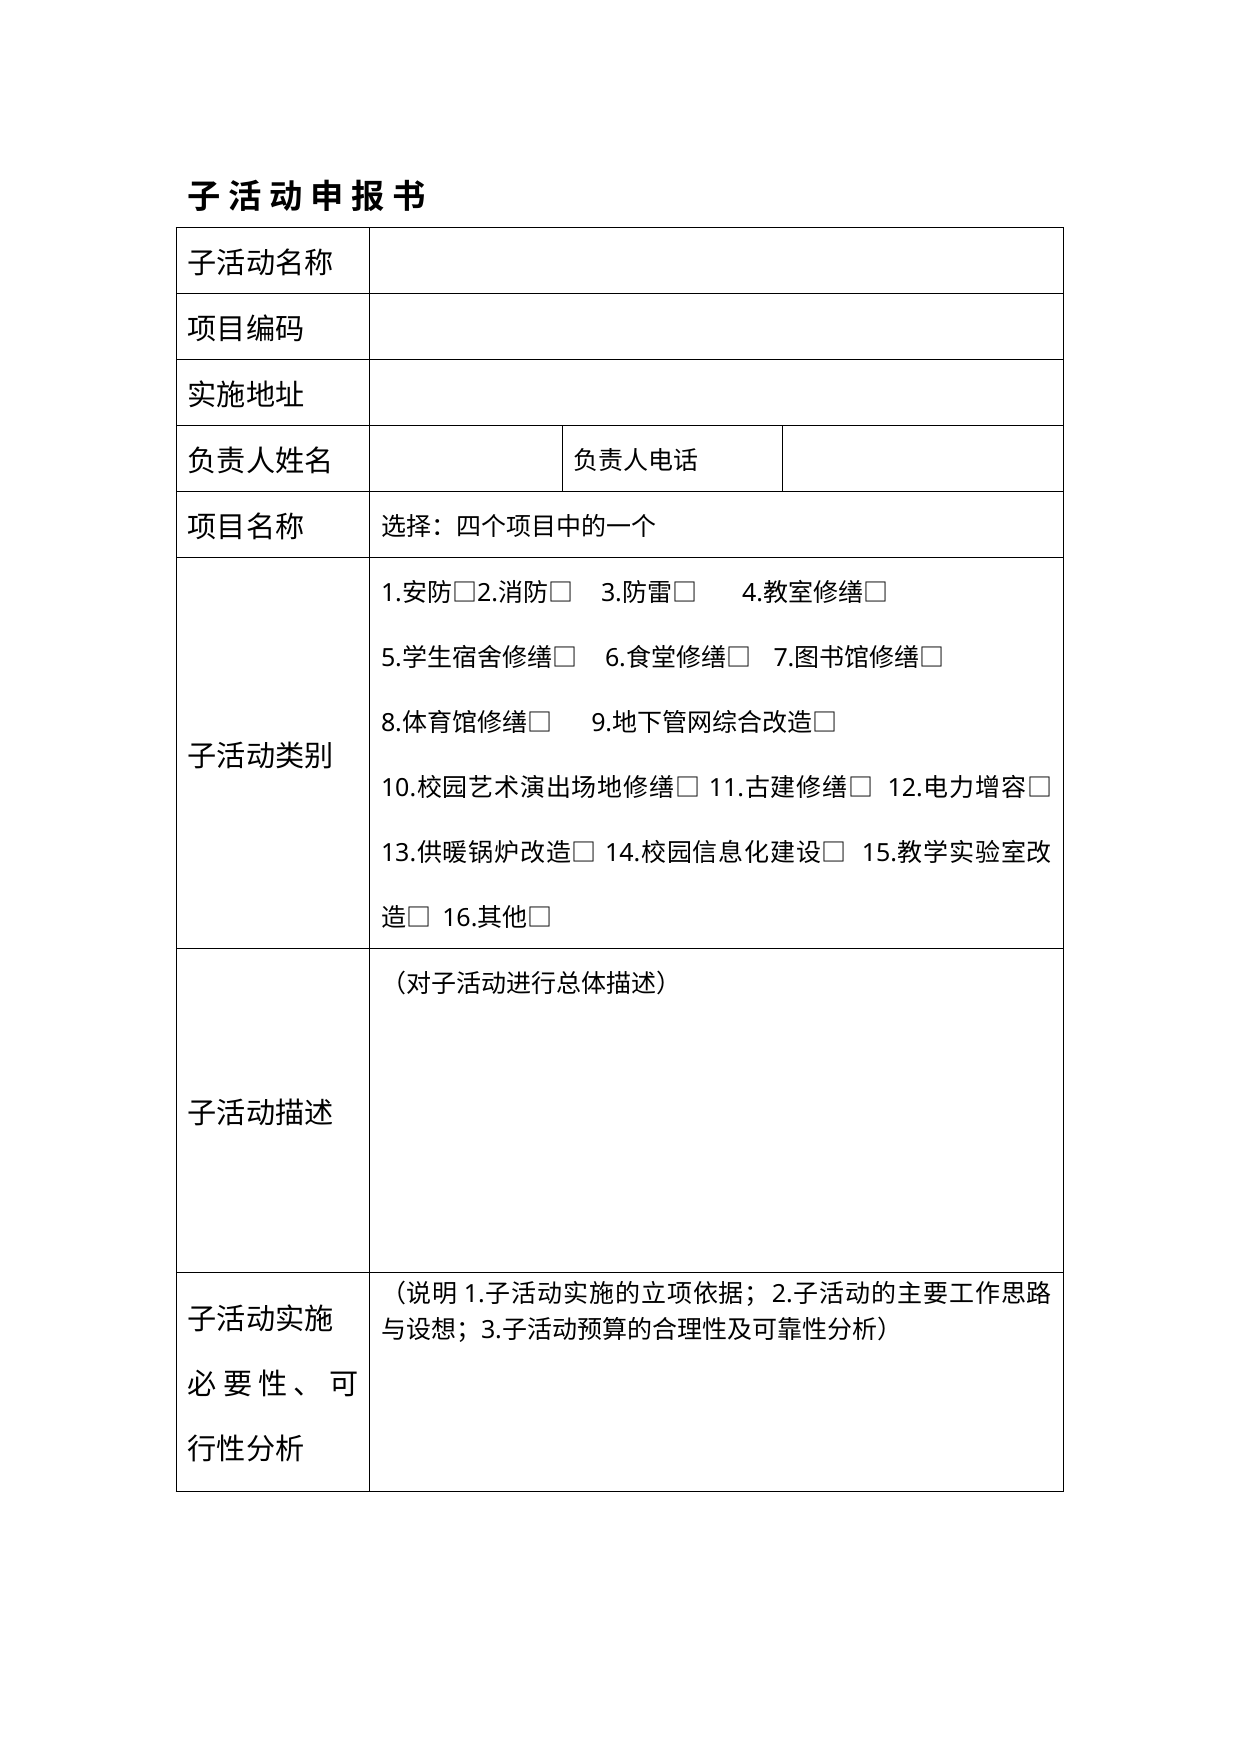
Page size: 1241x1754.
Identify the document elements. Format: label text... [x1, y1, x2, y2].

table_cell 1.安防□2.消防□ 3.防雷□ 4.教室修缮□ 5.学生宿舍修缮□ 6.食堂修缮□ 7.图书馆修缮□ 8.体育馆修缮□ 9.地下管网综合改造□ 10.校园艺术演出场地修缮□ 11.古建修缮□ 12.电力增容□ 13.供暖锅炉改造□ 14.校园信息化建设□ 15.教学实验室改造□ 16.其他□ [370, 558, 1063, 948]
table_cell 项目编码 [177, 294, 369, 359]
table_cell 项目名称 [177, 492, 369, 557]
table_cell [370, 360, 1063, 425]
table_cell [783, 426, 1063, 491]
table_header 子活动名称 [177, 228, 369, 293]
table_cell [370, 426, 562, 491]
table_cell [370, 294, 1063, 359]
table_cell 子活动类别 [177, 558, 369, 948]
table_header [370, 228, 1063, 293]
table_cell 子活动实施 必要性、可行性分析 [177, 1273, 369, 1491]
table_cell 子活动描述 [177, 949, 369, 1272]
table_cell 负责人姓名 [177, 426, 369, 491]
table_cell 负责人电话 [563, 426, 782, 491]
text 子 活 动 申 报 书 [187, 162, 1053, 227]
table_cell （对子活动进行总体描述） [370, 949, 1063, 1272]
table_cell （说明1.子活动实施的立项依据；2.子活动的主要工作思路与设想；3.子活动预算的合理性及可靠性分析） [370, 1273, 1063, 1491]
table_cell 选择：四个项目中的一个 [370, 492, 1063, 557]
table_cell 实施地址 [177, 360, 369, 425]
